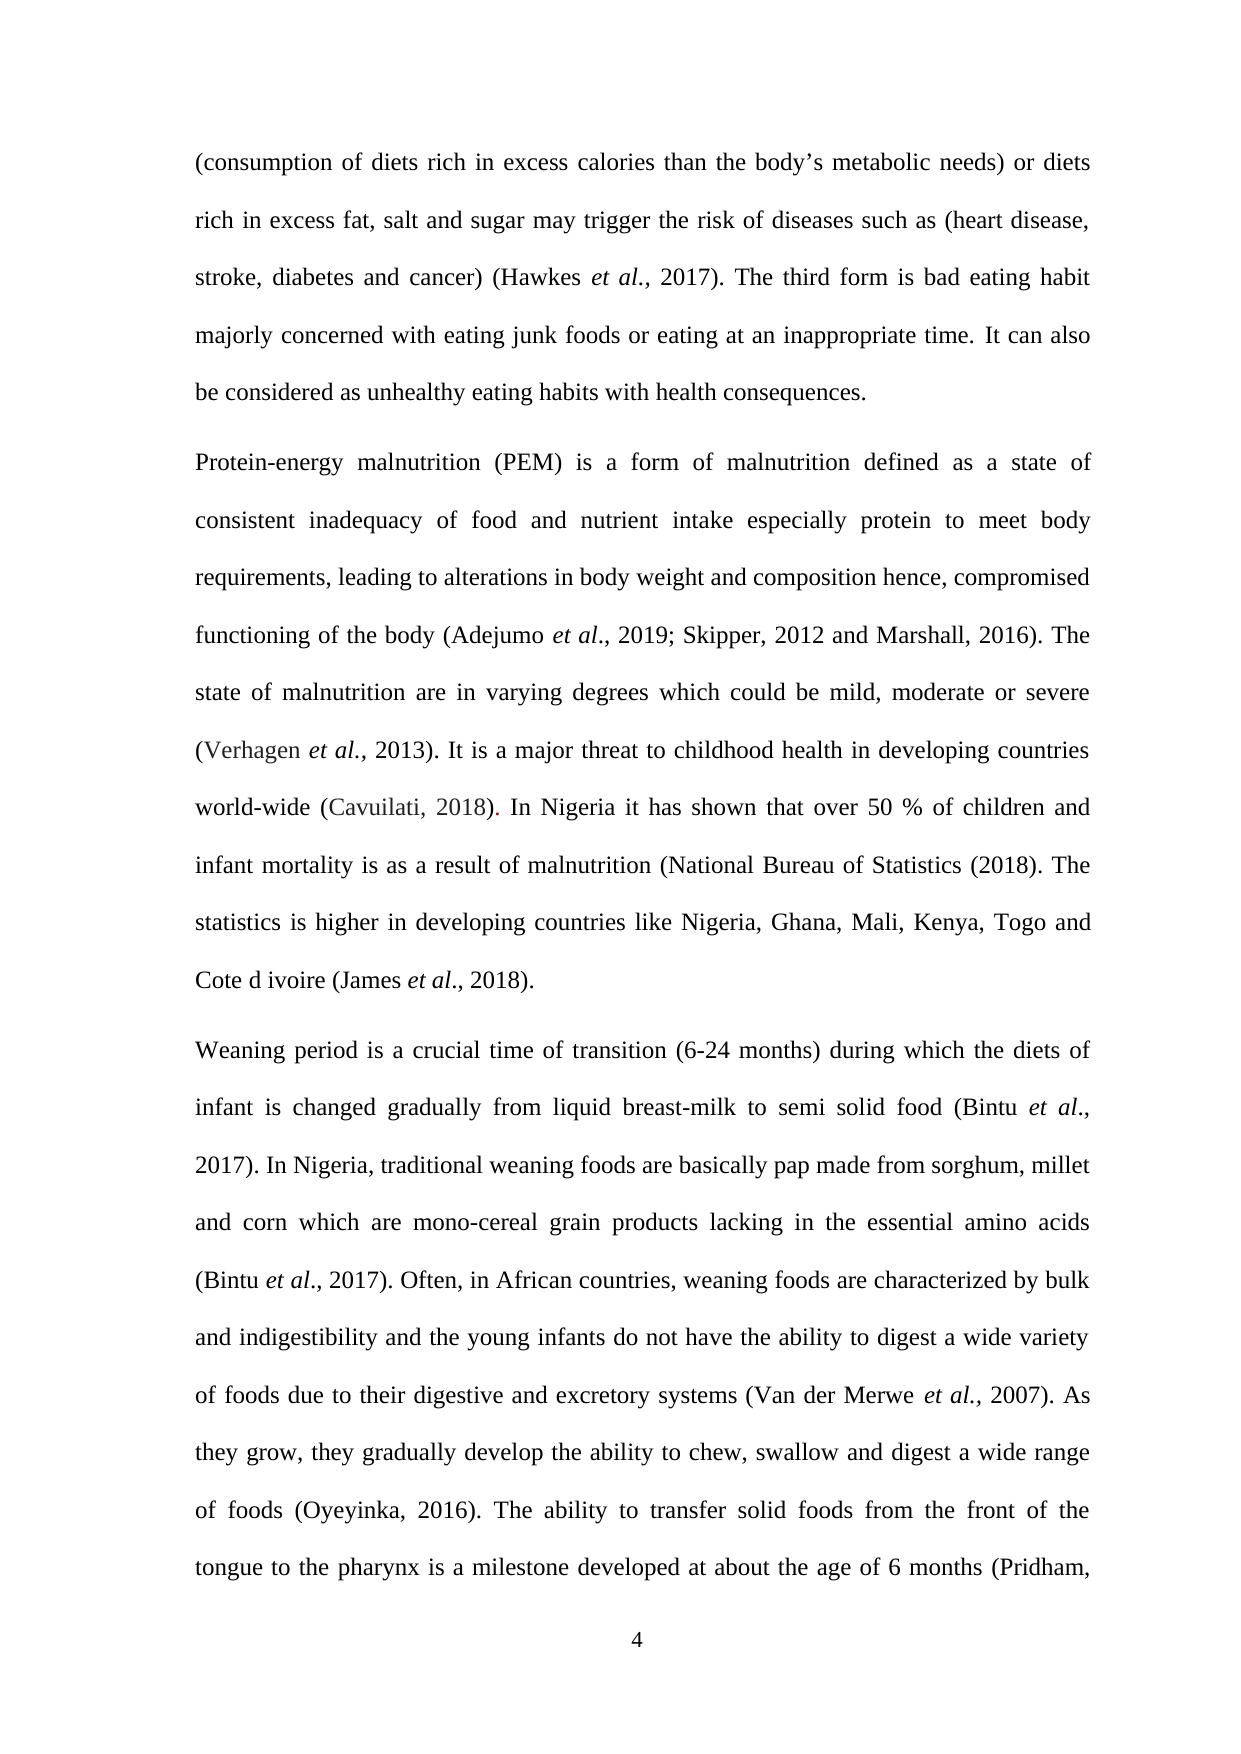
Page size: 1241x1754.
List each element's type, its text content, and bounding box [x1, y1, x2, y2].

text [195, 1035, 1091, 1581]
text Protein-energy malnutrition (PEM) is a form of malnutrition defined as a state of consistent inadequacy of food and nutrient intake especially protein to meet body requirements, leading to alterations in body weight and composition hence, compromised functioning of the body (Adejumo et al., 2019; Skipper, 2012 and Marshall, 2016). The state of malnutrition are in varying degrees which could be mild, moderate or severe (Verhagen et al., 2013). It is a major threat to childhood health in developing countries world-wide (Cavuilati, 2018). In Nigeria it has shown that over 50 % of children and infant mortality is as a result of malnutrition (National Bureau of Statistics (2018). The statistics is higher in developing countries like Nigeria, Ghana, Mali, Kenya, Togo and Cote d ivoire (James et al., 2018). [195, 447, 1091, 993]
text (consumption of diets rich in excess calories than the body’s metabolic needs) or diets rich in excess fat, salt and sugar may trigger the risk of diseases such as (heart disease, stroke, diabetes and cancer) (Hawkes et al., 2017). The third form is bad eating habit majorly concerned with eating junk foods or eating at an inappropriate time. It can also be considered as unhealthy eating habits with health consequences. [195, 147, 1091, 406]
